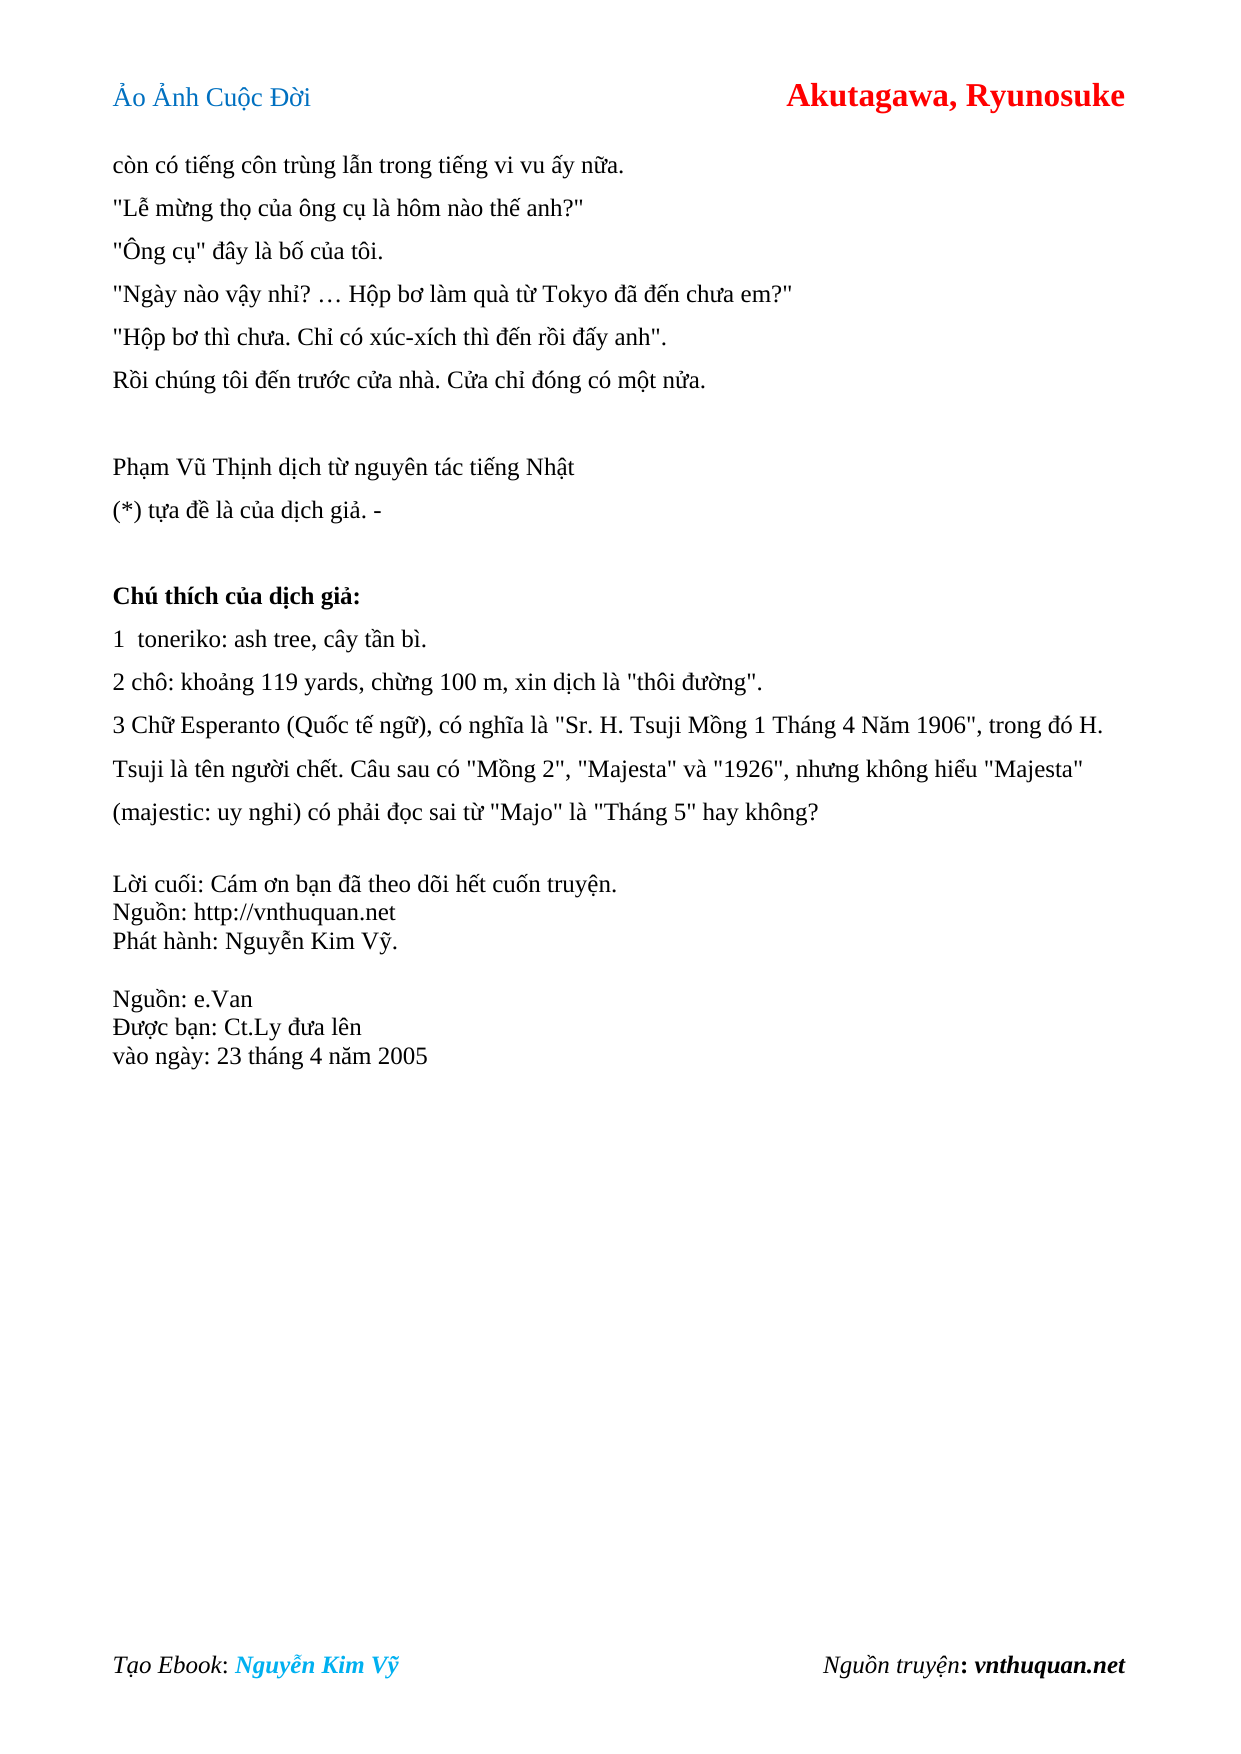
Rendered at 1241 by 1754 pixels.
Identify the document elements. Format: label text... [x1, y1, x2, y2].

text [112, 150, 1128, 826]
text Lời cuối: Cám ơn bạn đã theo dõi hết cuốn truyện. Nguồn: http://vnthuquan.net Phát hành: Nguyễn Kim Vỹ. Nguồn: e.Van Được bạn: Ct.Ly đưa lên vào ngày: 23 tháng 4 năm 2005 [112, 840, 1128, 1070]
